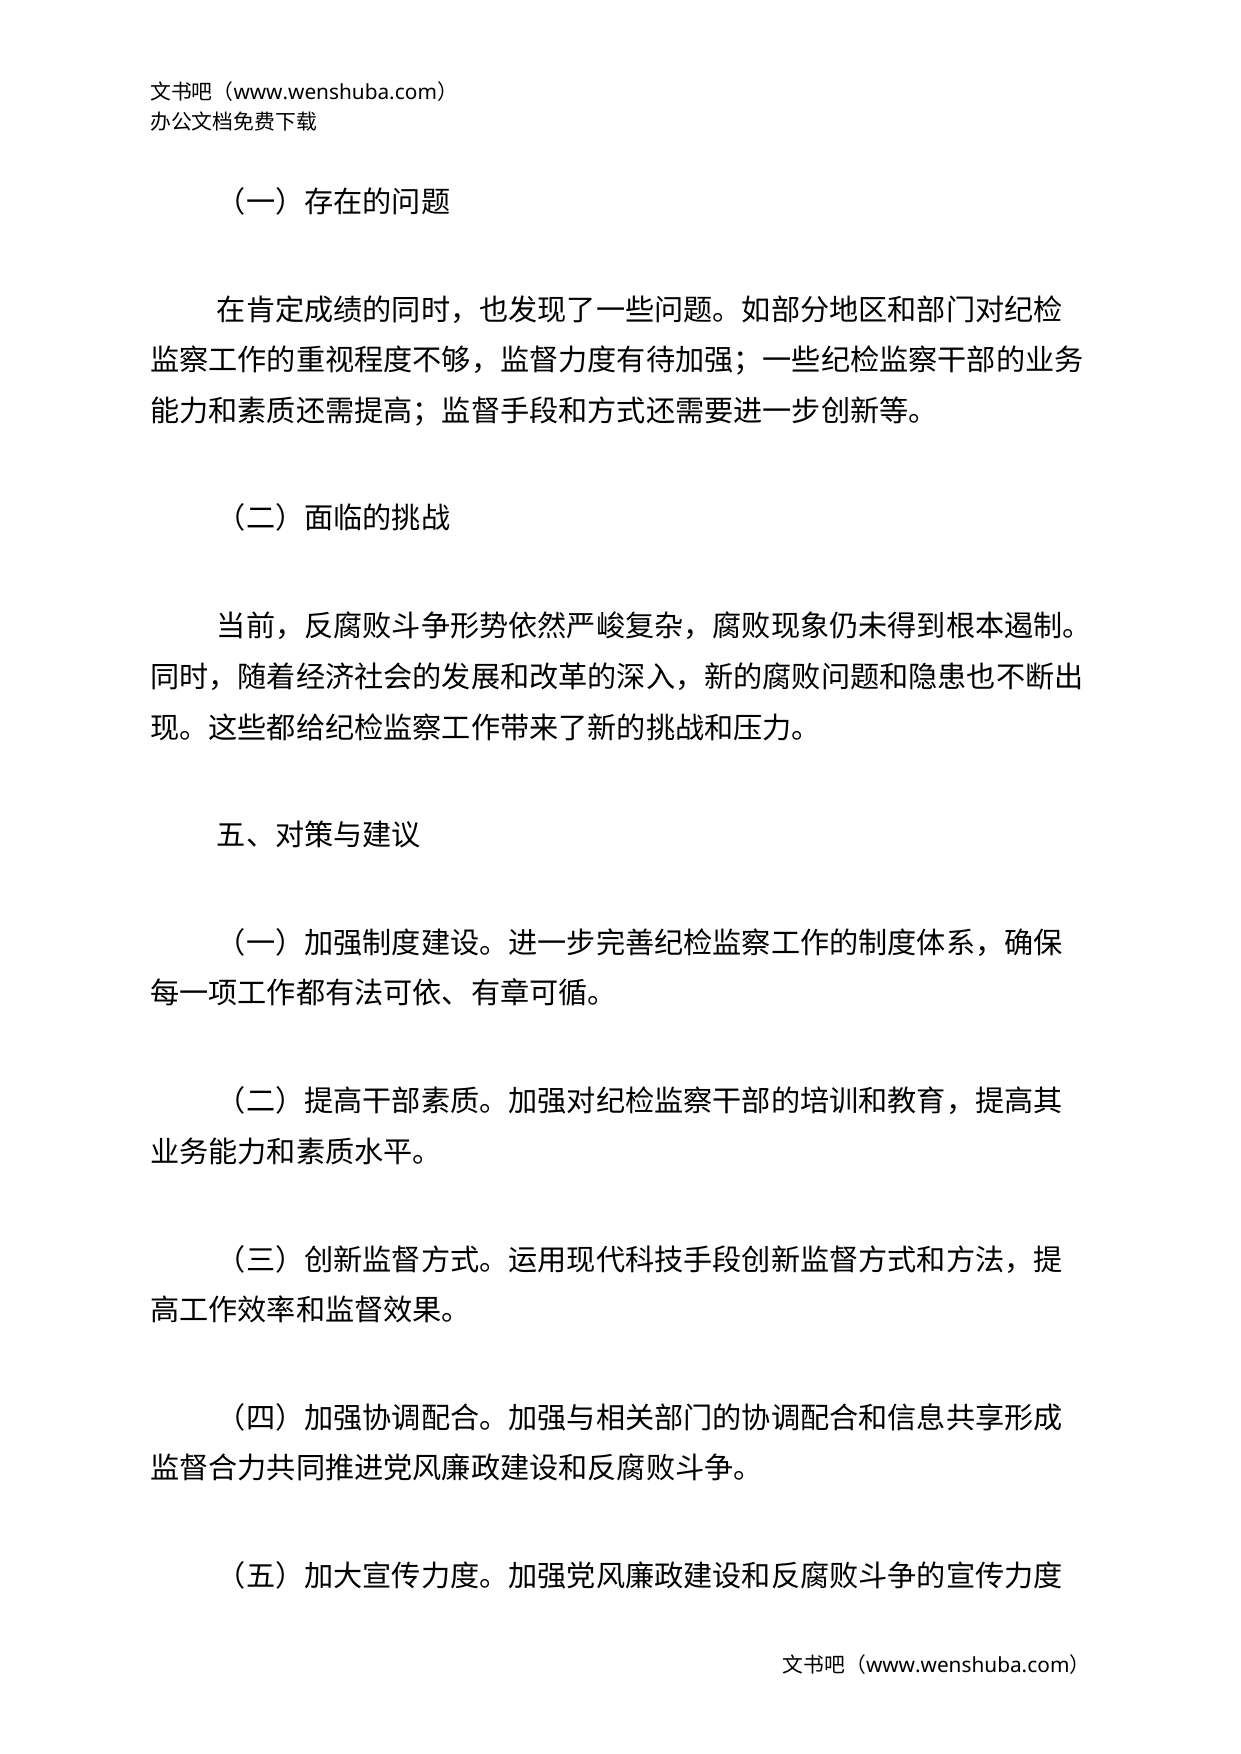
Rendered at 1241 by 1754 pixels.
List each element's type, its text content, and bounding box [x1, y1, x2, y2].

text 五、对策与建议 [150, 812, 1090, 854]
text （二）面临的挑战 [150, 495, 1090, 537]
text 在肯定成绩的同时，也发现了一些问题。如部分地区和部门对纪检监察工作的重视程度不够，监督力度有待加强；一些纪检监察干部的业务能力和素质还需提高；监督手段和方式还需要进一步创新等。 [150, 286, 1090, 430]
text 当前，反腐败斗争形势依然严峻复杂，腐败现象仍未得到根本遏制。同时，随着经济社会的发展和改革的深入，新的腐败问题和隐患也不断出现。这些都给纪检监察工作带来了新的挑战和压力。 [150, 603, 1090, 746]
text （一）存在的问题 [150, 178, 1090, 221]
text （一）加强制度建设。进一步完善纪检监察工作的制度体系，确保每一项工作都有法可依、有章可循。 [150, 919, 1090, 1012]
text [150, 1553, 1090, 1595]
text （三）创新监督方式。运用现代科技手段创新监督方式和方法，提高工作效率和监督效果。 [150, 1236, 1090, 1329]
text （二）提高干部素质。加强对纪检监察干部的培训和教育，提高其业务能力和素质水平。 [150, 1078, 1090, 1171]
text （四）加强协调配合。加强与相关部门的协调配合和信息共享形成监督合力共同推进党风廉政建设和反腐败斗争。 [150, 1394, 1090, 1487]
